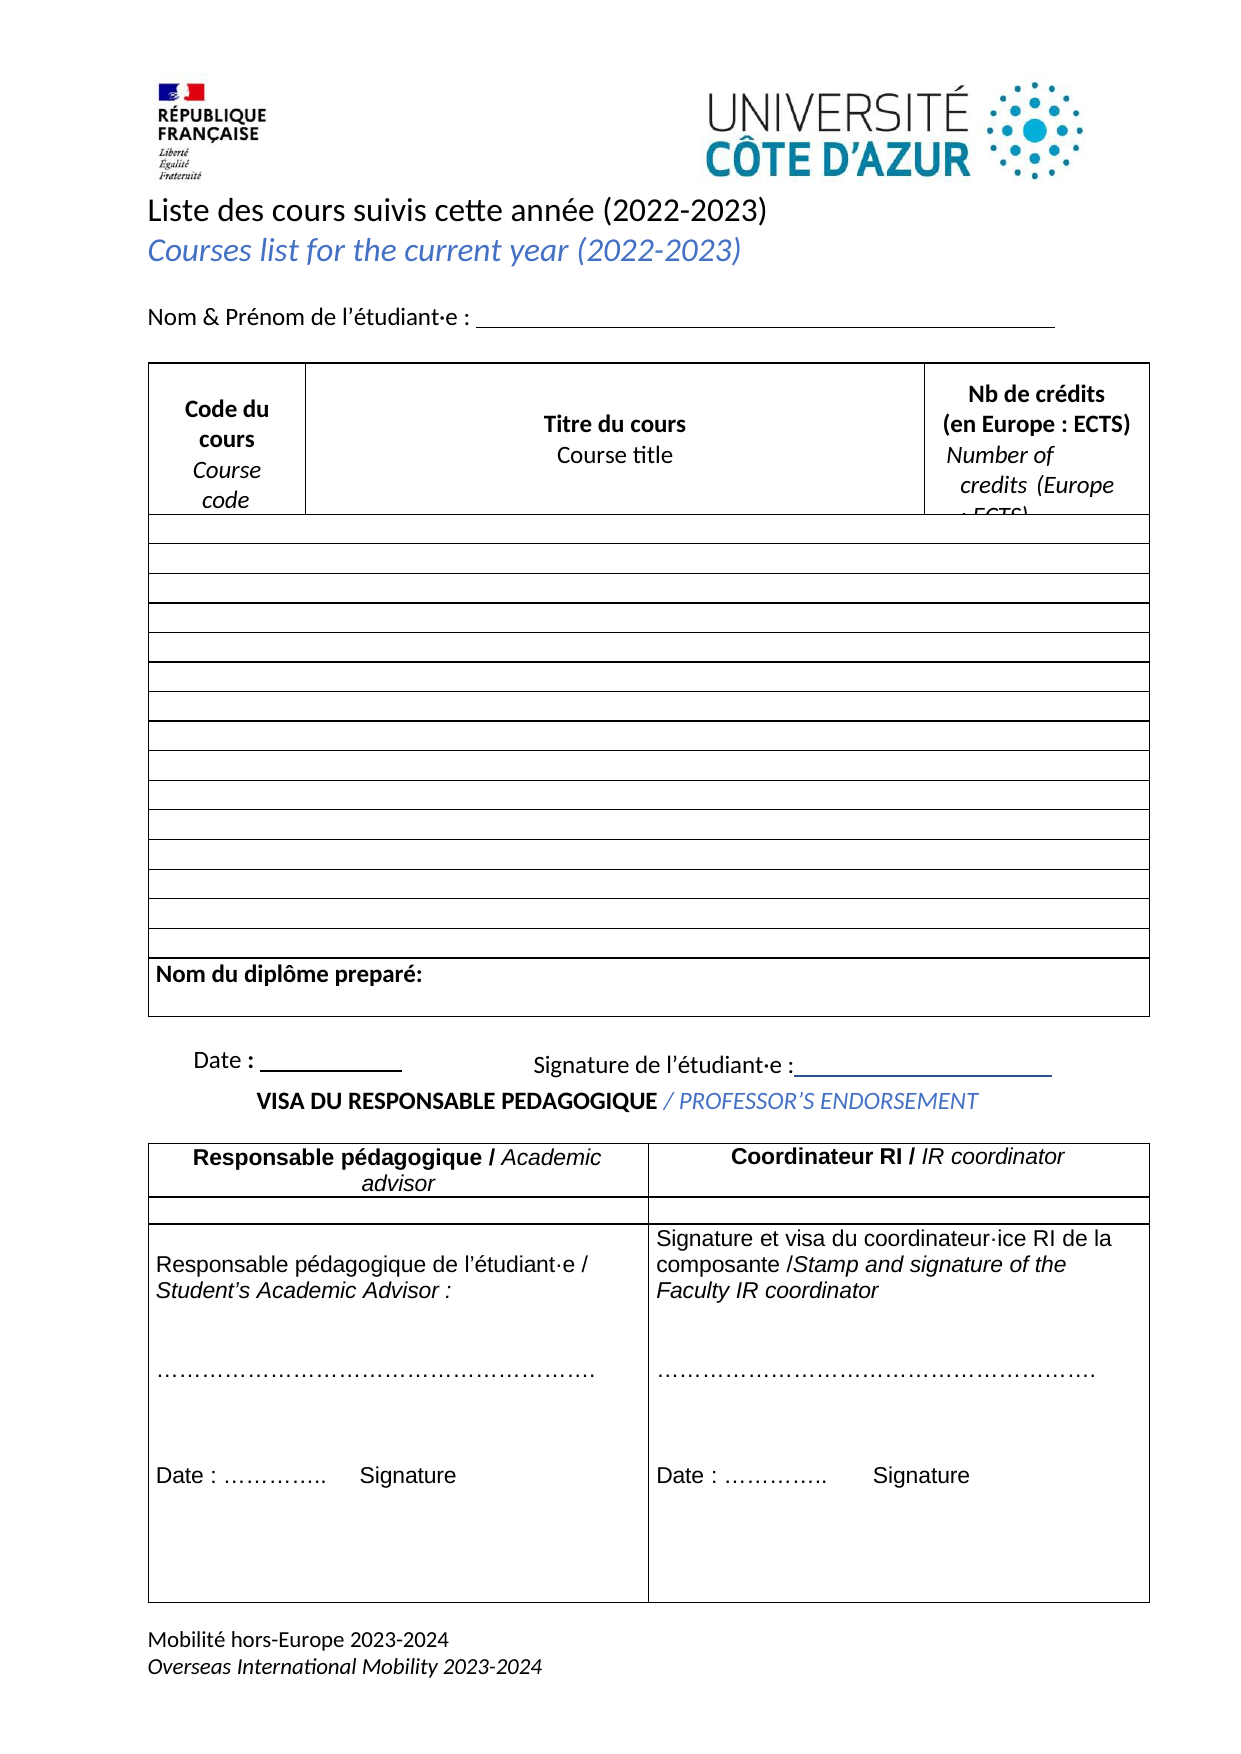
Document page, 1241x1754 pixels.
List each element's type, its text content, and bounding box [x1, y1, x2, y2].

table_cell [149, 810, 1149, 839]
table_cell Nom du diplôme preparé: [149, 959, 1149, 1016]
table_cell [149, 929, 1149, 957]
table_cell [149, 692, 1149, 720]
text Signature de l’étudiant·e : [533, 1049, 1161, 1080]
table_cell [149, 781, 1149, 809]
table_cell [149, 663, 1149, 691]
table_cell Signature et visa du coordinateur·ice RI de la composante /Stamp and signature of the Faculty IR coordinator …………………………………………………. Date : ………….. Signature [649, 1225, 1149, 1602]
text Date : [193, 1044, 402, 1074]
table_cell Responsable pédagogique de l’étudiant·e / Student’s Academic Advisor : …………………………………………………. Date : ………….. Signature [149, 1225, 648, 1602]
subtitle Liste des cours suivis cette année (2022-2023) [147, 189, 1161, 229]
table_cell [149, 604, 1149, 632]
table_cell [149, 574, 1149, 602]
table_cell [149, 722, 1149, 750]
table_cell [149, 870, 1149, 898]
text VISA DU RESPONSABLE PEDAGOGIQUE / PROFESSOR’S ENDORSEMENT [256, 1085, 1161, 1116]
table_cell [149, 899, 1149, 928]
table_header Coordinateur RI / IR coordinator [649, 1144, 1149, 1196]
table_cell [149, 1198, 648, 1223]
table_header Titre du cours Course title [306, 364, 924, 514]
table_cell [149, 751, 1149, 780]
table_cell [149, 840, 1149, 868]
table_header Responsable pédagogique / Academic advisor [149, 1144, 648, 1196]
text Nom & Prénom de l’étudiant·e : [147, 301, 1161, 331]
table_cell [149, 633, 1149, 661]
table_cell [149, 515, 1149, 543]
table_cell [149, 544, 1149, 573]
table_cell [649, 1198, 1149, 1223]
picture [147, 73, 1093, 189]
table_header Nb de crédits (en Europe : ECTS) Number of credits (Europe : ECTS) [925, 364, 1149, 514]
subtitle Courses list for the current year (2022-2023) [147, 229, 1161, 270]
table_header Code du cours Course code [149, 364, 305, 514]
